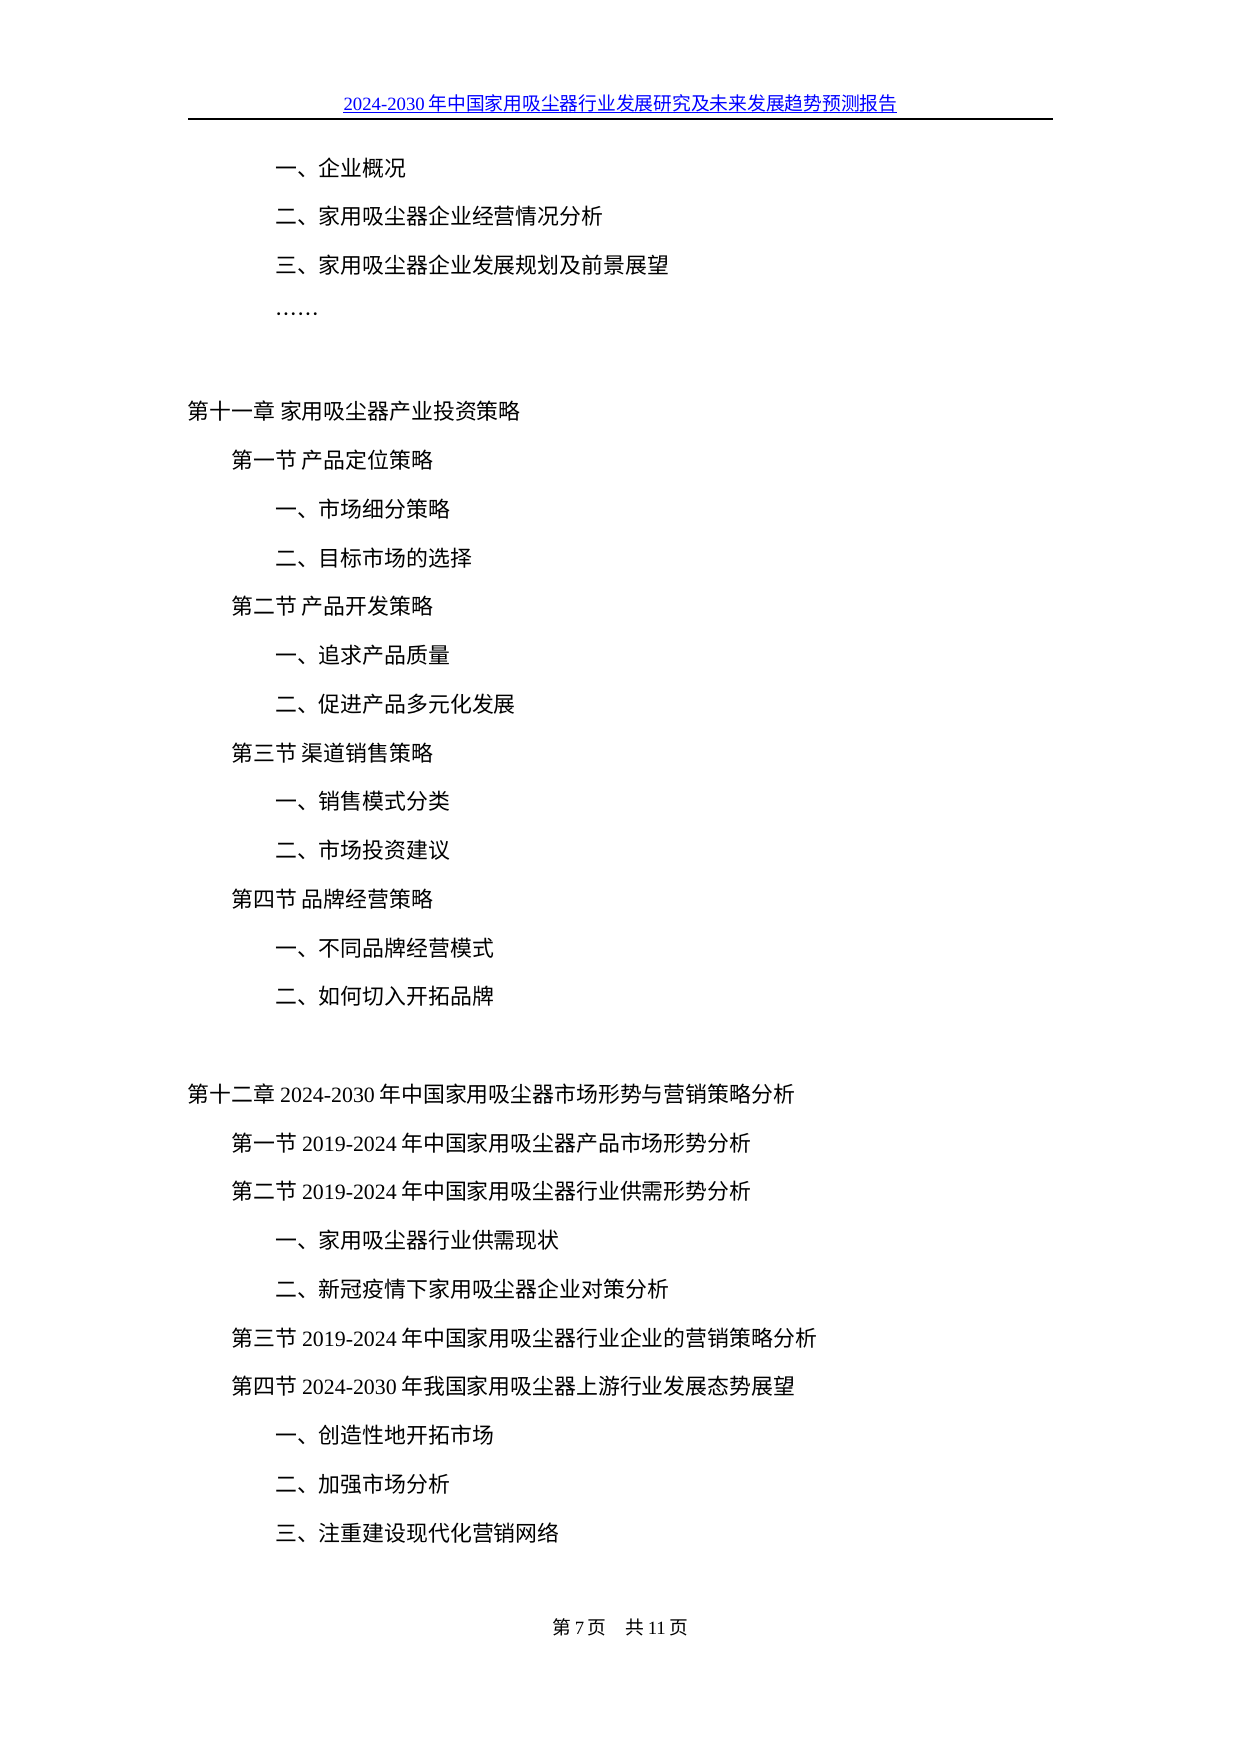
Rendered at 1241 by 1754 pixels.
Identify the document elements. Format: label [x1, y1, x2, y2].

text [187, 150, 1053, 1548]
